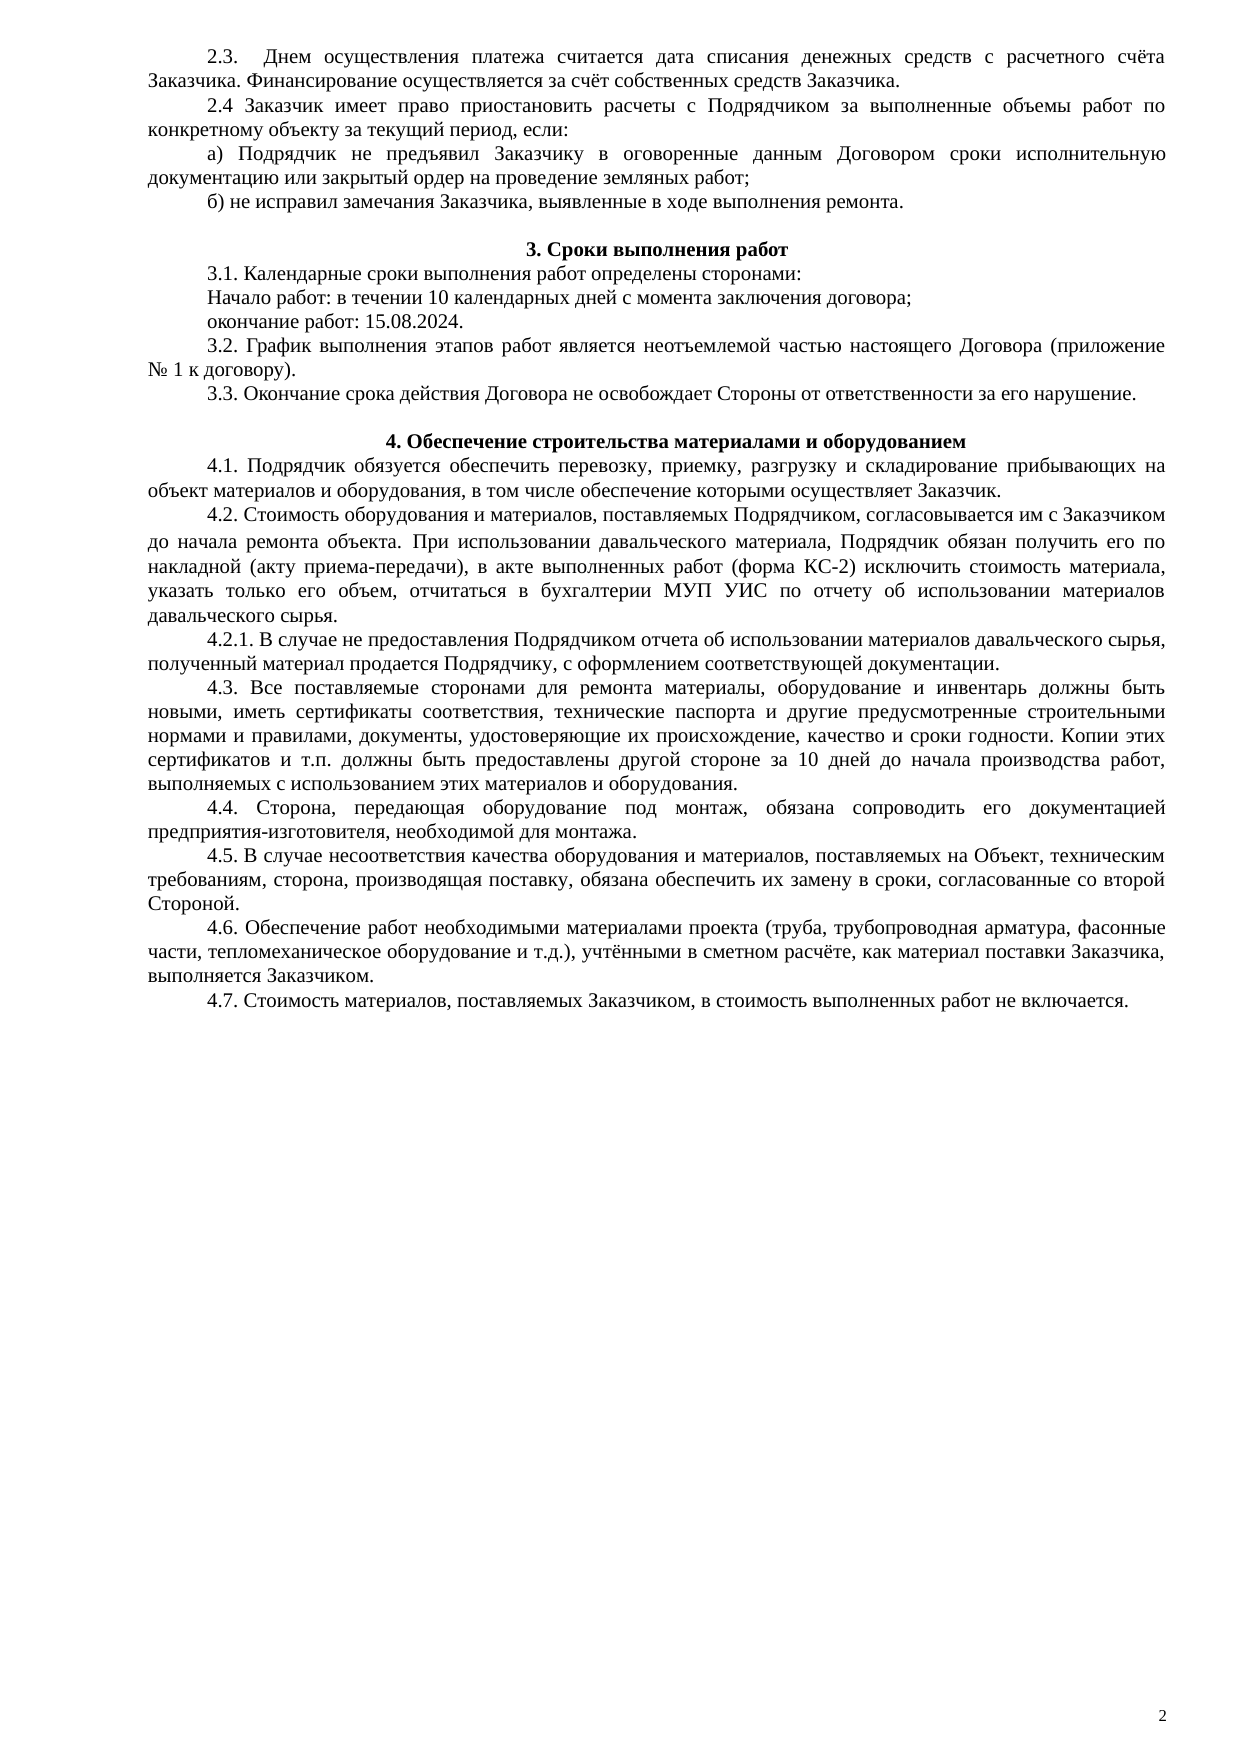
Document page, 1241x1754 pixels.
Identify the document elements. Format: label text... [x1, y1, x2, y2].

text 4.1. Подрядчик обязуется обеспечить перевозку, приемку, разгрузку и складирование прибывающих на объект материалов и оборудования, в том числе обеспечение которыми осуществляет Заказчик. [148, 453, 1167, 502]
text б) не исправил замечания Заказчика, выявленные в ходе выполнения ремонта. [148, 189, 1167, 213]
text 4.2.1. В случае не предоставления Подрядчиком отчета об использовании материалов давальческого сырья, полученный материал продается Подрядчику, с оформлением соответствующей документации. [148, 627, 1167, 675]
text 4.3. Все поставляемые сторонами для ремонта материалы, оборудование и инвентарь должны быть новыми, иметь сертификаты соответствия, технические паспорта и другие предусмотренные строительными нормами и правилами, документы, удостоверяющие их происхождение, качество и сроки годности. Копии этих сертификатов и т.п. должны быть предоставлены другой стороне за 10 дней до начала производства работ, выполняемых с использованием этих материалов и оборудования. [148, 675, 1167, 795]
text 3.2. График выполнения этапов работ является неотъемлемой частью настоящего Договора (приложение № 1 к договору). [148, 333, 1167, 381]
text а) Подрядчик не предъявил Заказчику в оговоренные данным Договором сроки исполнительную документацию или закрытый ордер на проведение земляных работ; [148, 141, 1167, 189]
text 2.3. Днем осуществления платежа считается дата списания денежных средств с расчетного счёта Заказчика. Финансирование осуществляется за счёт собственных средств Заказчика. [148, 44, 1167, 92]
text 4.4. Сторона, передающая оборудование под монтаж, обязана сопроводить его документацией предприятия-изготовителя, необходимой для монтажа. [148, 795, 1167, 843]
text Начало работ: в течении 10 календарных дней с момента заключения договора; [148, 285, 1167, 309]
text 4. Обеспечение строительства материалами и оборудованием [185, 429, 1167, 453]
text 4.7. Стоимость материалов, поставляемых Заказчиком, в стоимость выполненных работ не включается. [148, 987, 1167, 1012]
text 4.2. Стоимость оборудования и материалов, поставляемых Подрядчиком, согласовывается им с Заказчиком до начала ремонта объекта. При использовании давальческого материала, Подрядчик обязан получить его по накладной (акту приема-передачи), в акте выполненных работ (форма КС-2) исключить стоимость материала, указать только его объем, отчитаться в бухгалтерии МУП УИС по отчету об использовании материалов давальческого сырья. [148, 502, 1167, 627]
text окончание работ: 15.08.2024. [148, 309, 1167, 333]
text 4.6. Обеспечение работ необходимыми материалами проекта (труба, трубопроводная арматура, фасонные части, тепломеханическое оборудование и т.д.), учтёнными в сметном расчёте, как материал поставки Заказчика, выполняется Заказчиком. [148, 915, 1167, 987]
text 3.1. Календарные сроки выполнения работ определены сторонами: [148, 261, 1167, 285]
text 3. Сроки выполнения работ [148, 237, 1167, 261]
text 4.5. В случае несоответствия качества оборудования и материалов, поставляемых на Объект, техническим требованиям, сторона, производящая поставку, обязана обеспечить их замену в сроки, согласованные со второй Стороной. [148, 843, 1167, 915]
text 3.3. Окончание срока действия Договора не освобождает Стороны от ответственности за его нарушение. [148, 381, 1167, 405]
text 2.4 Заказчик имеет право приостановить расчеты с Подрядчиком за выполненные объемы работ по конкретному объекту за текущий период, если: [148, 92, 1167, 141]
